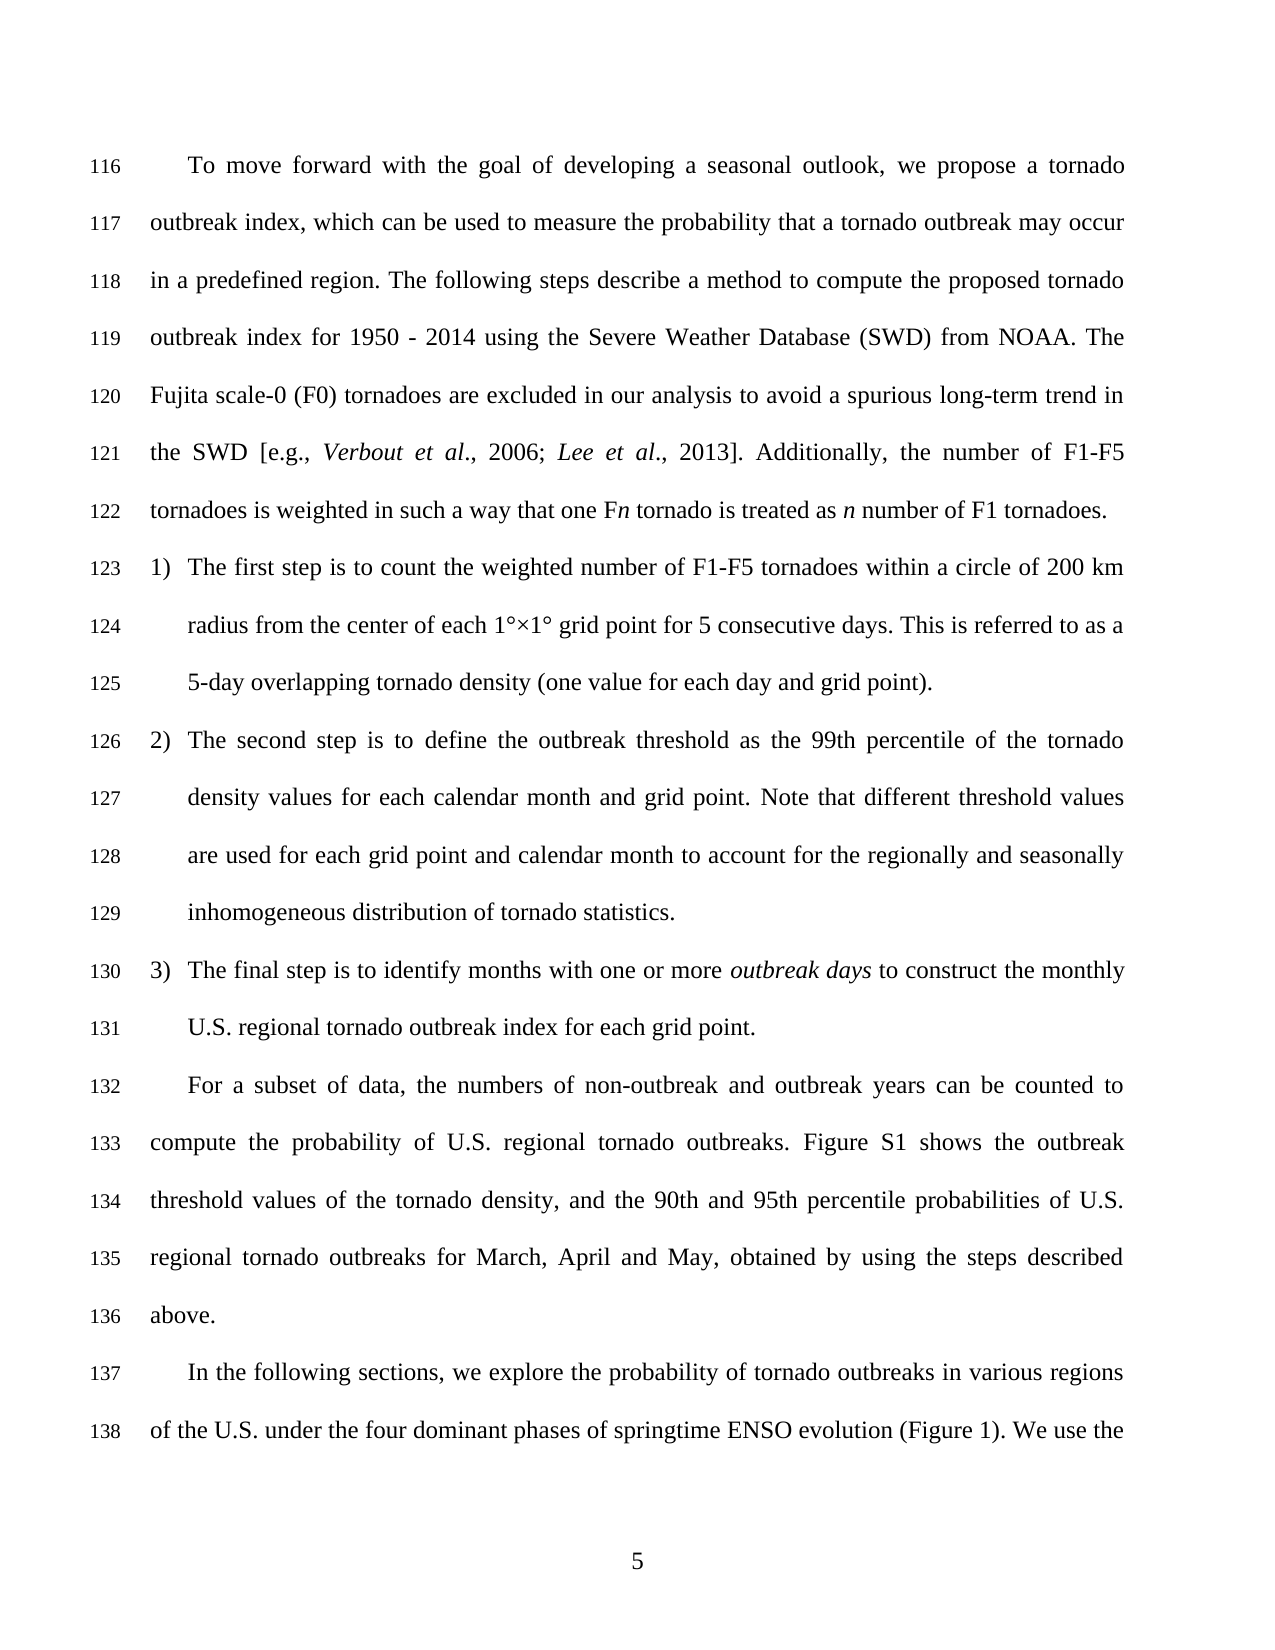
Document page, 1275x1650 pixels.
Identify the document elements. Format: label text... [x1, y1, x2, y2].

list The final step is to identify months with one or more outbreak days to construct the monthly U.S. regional tornado outbreak index for each grid point. [150, 955, 1125, 1041]
text To move forward with the goal of developing a seasonal outlook, we propose a tornado outbreak index, which can be used to measure the probability that a tornado outbreak may occur in a predefined region. The following steps describe a method to compute the proposed tornado outbreak index for 1950 - 2014 using the Severe Weather Database (SWD) from NOAA. The Fujita scale-0 (F0) tornadoes are excluded in our analysis to avoid a spurious long-term trend in the SWD [e.g., Verbout et al., 2006; Lee et al., 2013]. Additionally, the number of F1-F5 tornadoes is weighted in such a way that one Fn tornado is treated as n number of F1 tornadoes. [150, 150, 1125, 524]
list The first step is to count the weighted number of F1-F5 tornadoes within a circle of 200 km radius from the center of each 1°×1° grid point for 5 consecutive days. This is referred to as a 5-day overlapping tornado density (one value for each day and grid point). [150, 552, 1125, 696]
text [150, 1357, 1125, 1444]
text For a subset of data, the numbers of non-outbreak and outbreak years can be counted to compute the probability of U.S. regional tornado outbreaks. Figure S1 shows the outbreak threshold values of the tornado density, and the 90th and 95th percentile probabilities of U.S. regional tornado outbreaks for March, April and May, obtained by using the steps described above. [150, 1070, 1125, 1329]
list The second step is to define the outbreak threshold as the 99th percentile of the tornado density values for each calendar month and grid point. Note that different threshold values are used for each grid point and calendar month to account for the regionally and seasonally inhomogeneous distribution of tornado statistics. [150, 725, 1125, 926]
